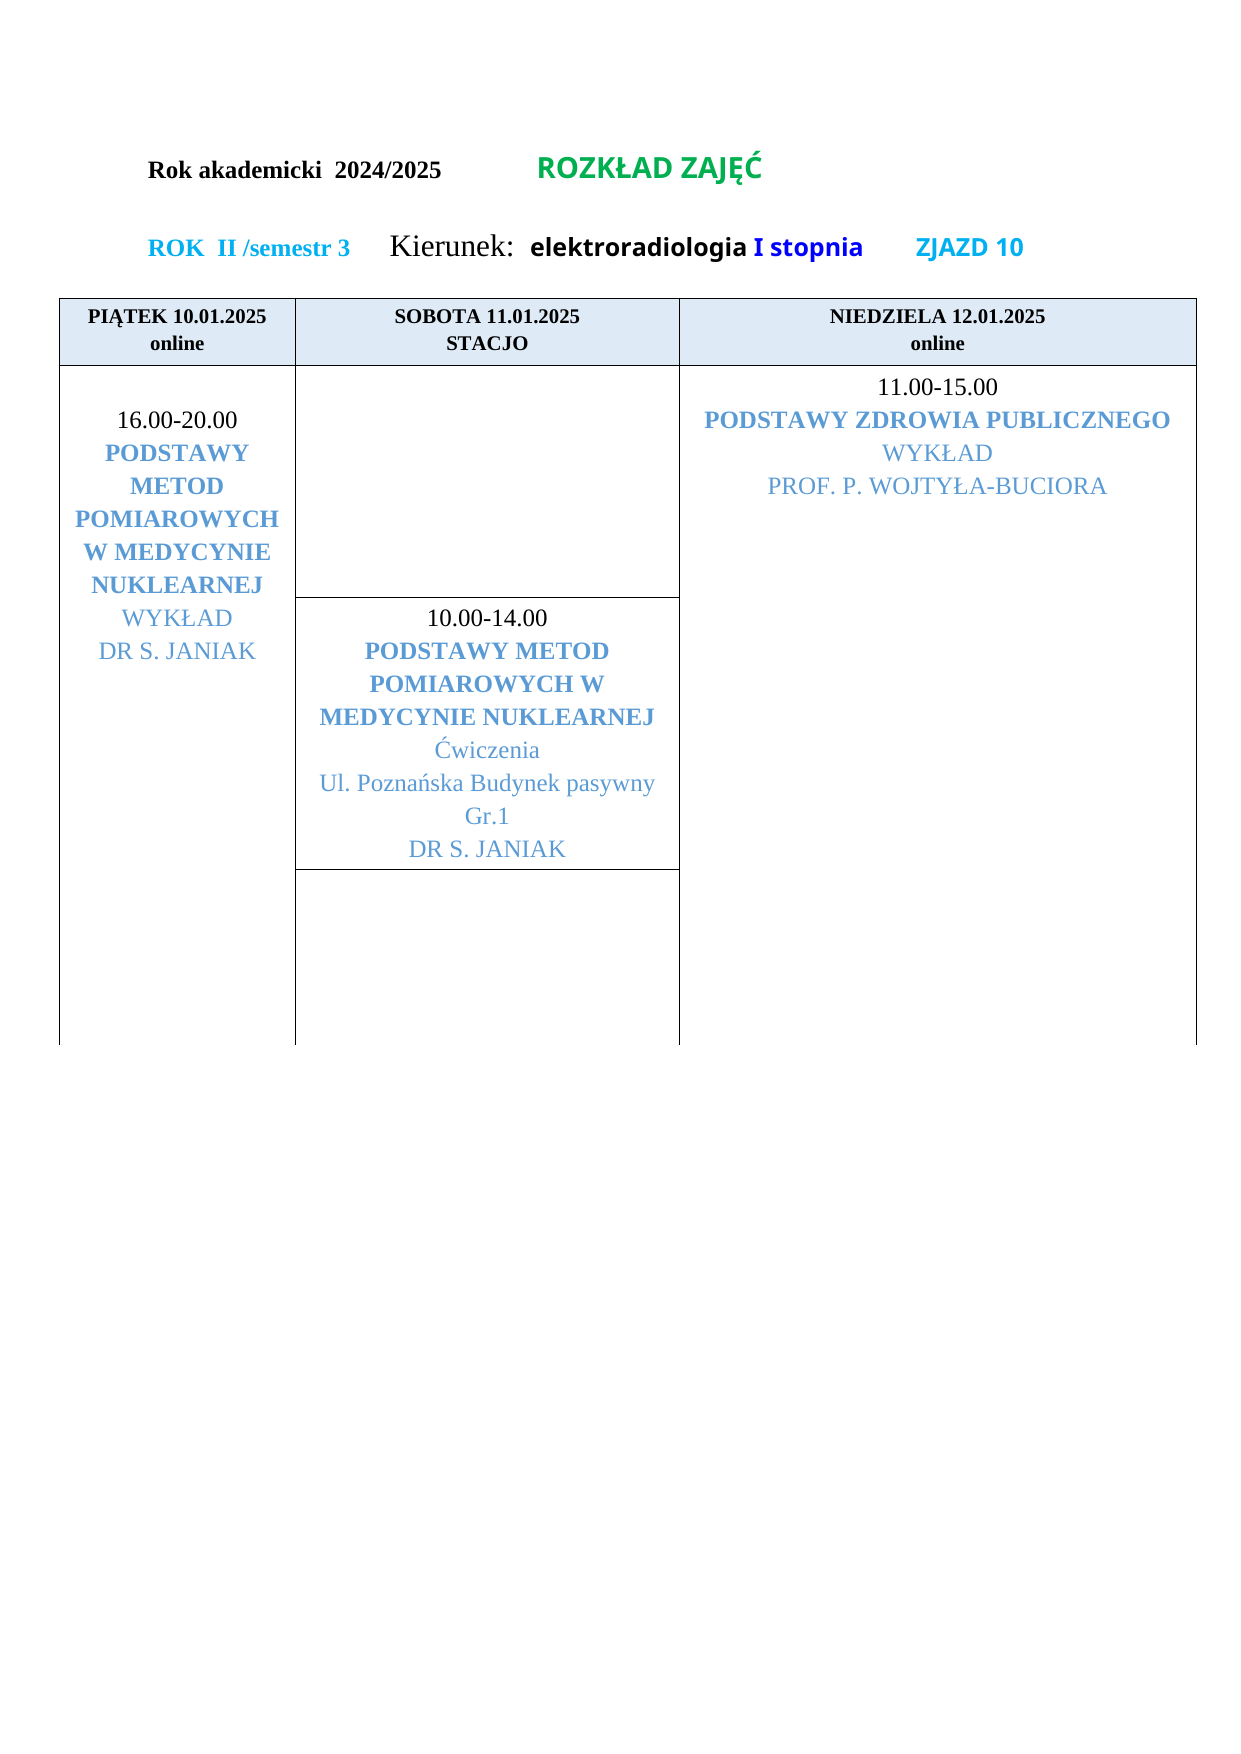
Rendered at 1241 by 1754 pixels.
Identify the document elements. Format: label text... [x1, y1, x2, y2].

table_cell 16.00-20.00 PODSTAWY METOD POMIAROWYCH W MEDYCYNIE NUKLEARNEJ WYKŁAD DR S. JANIAK [60, 366, 295, 1045]
text ROK II /semestr 3 Kierunek: elektroradiologia I stopnia ZJAZD 10 [148, 227, 1093, 263]
text Rok akademicki 2024/2025 ROZKŁAD ZAJĘĆ [148, 148, 1093, 187]
table_cell 10.00-14.00 PODSTAWY METOD POMIAROWYCH W MEDYCYNIE NUKLEARNEJ Ćwiczenia Ul. Poznańska Budynek pasywny Gr.1 DR S. JANIAK [296, 598, 679, 868]
table_header NIEDZIELA 12.01.2025 online [680, 299, 1196, 365]
table_header SOBOTA 11.01.2025 STACJO [296, 299, 679, 365]
table_cell [296, 366, 679, 597]
table_header PIĄTEK 10.01.2025 online [60, 299, 295, 365]
table_cell 11.00-15.00 PODSTAWY ZDROWIA PUBLICZNEGO WYKŁAD PROF. P. WOJTYŁA-BUCIORA [680, 366, 1196, 1045]
table_cell [296, 870, 679, 1045]
